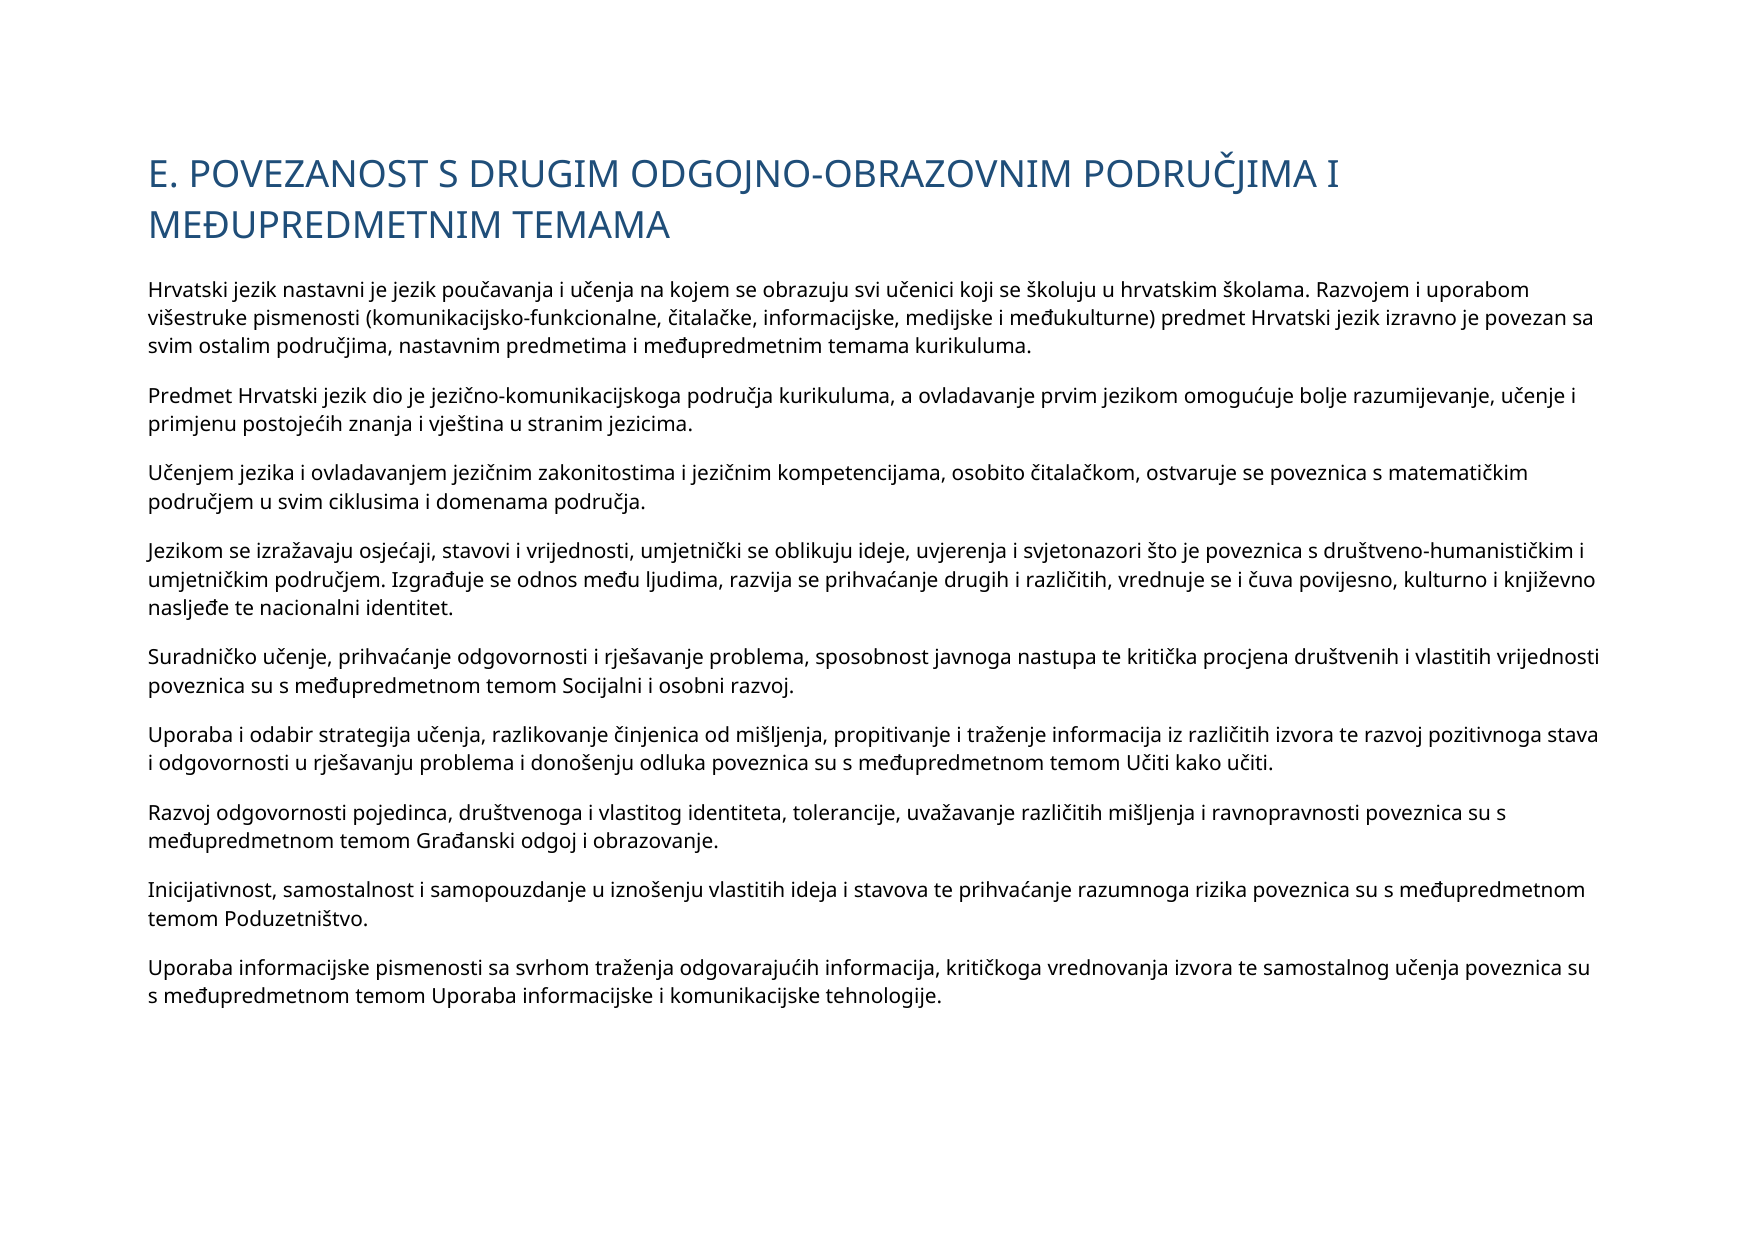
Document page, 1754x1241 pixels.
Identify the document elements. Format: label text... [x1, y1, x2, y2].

text Predmet Hrvatski jezik dio je jezično-komunikacijskoga područja kurikuluma, a ovladavanje prvim jezikom omogućuje bolje razumijevanje, učenje i primjenu postojećih znanja i vještina u stranim jezicima. [148, 381, 1606, 438]
text Hrvatski jezik nastavni je jezik poučavanja i učenja na kojem se obrazuju svi učenici koji se školuju u hrvatskim školama. Razvojem i uporabom višestruke pismenosti (komunikacijsko-funkcionalne, čitalačke, informacijske, medijske i međukulturne) predmet Hrvatski jezik izravno je povezan sa svim ostalim područjima, nastavnim predmetima i međupredmetnim temama kurikuluma. [148, 275, 1606, 360]
text Uporaba informacijske pismenosti sa svrhom traženja odgovarajućih informacija, kritičkoga vrednovanja izvora te samostalnog učenja poveznica su s međupredmetnom temom Uporaba informacijske i komunikacijske tehnologije. [148, 953, 1606, 1010]
text Suradničko učenje, prihvaćanje odgovornosti i rješavanje problema, sposobnost javnoga nastupa te kritička procjena društvenih i vlastitih vrijednosti poveznica su s međupredmetnom temom Socijalni i osobni razvoj. [148, 642, 1606, 699]
text Razvoj odgovornosti pojedinca, društvenoga i vlastitog identiteta, tolerancije, uvažavanje različitih mišljenja i ravnopravnosti poveznica su s međupredmetnom temom Građanski odgoj i obrazovanje. [148, 798, 1606, 855]
text Inicijativnost, samostalnost i samopouzdanje u iznošenju vlastitih ideja i stavova te prihvaćanje razumnoga rizika poveznica su s međupredmetnom temom Poduzetništvo. [148, 876, 1606, 932]
text Jezikom se izražavaju osjećaji, stavovi i vrijednosti, umjetnički se oblikuju ideje, uvjerenja i svjetonazori što je poveznica s društveno-humanističkim i umjetničkim područjem. Izgrađuje se odnos među ljudima, razvija se prihvaćanje drugih i različitih, vrednuje se i čuva povijesno, kulturno i književno nasljeđe te nacionalni identitet. [148, 536, 1606, 622]
text Uporaba i odabir strategija učenja, razlikovanje činjenica od mišljenja, propitivanje i traženje informacija iz različitih izvora te razvoj pozitivnoga stava i odgovornosti u rješavanju problema i donošenju odluka poveznica su s međupredmetnom temom Učiti kako učiti. [148, 720, 1606, 777]
subtitle E. POVEZANOST S DRUGIM ODGOJNO-OBRAZOVNIM PODRUČJIMA I MEĐUPREDMETNIM TEMAMA [148, 148, 1606, 250]
text Učenjem jezika i ovladavanjem jezičnim zakonitostima i jezičnim kompetencijama, osobito čitalačkom, ostvaruje se poveznica s matematičkim područjem u svim ciklusima i domenama područja. [148, 458, 1606, 515]
